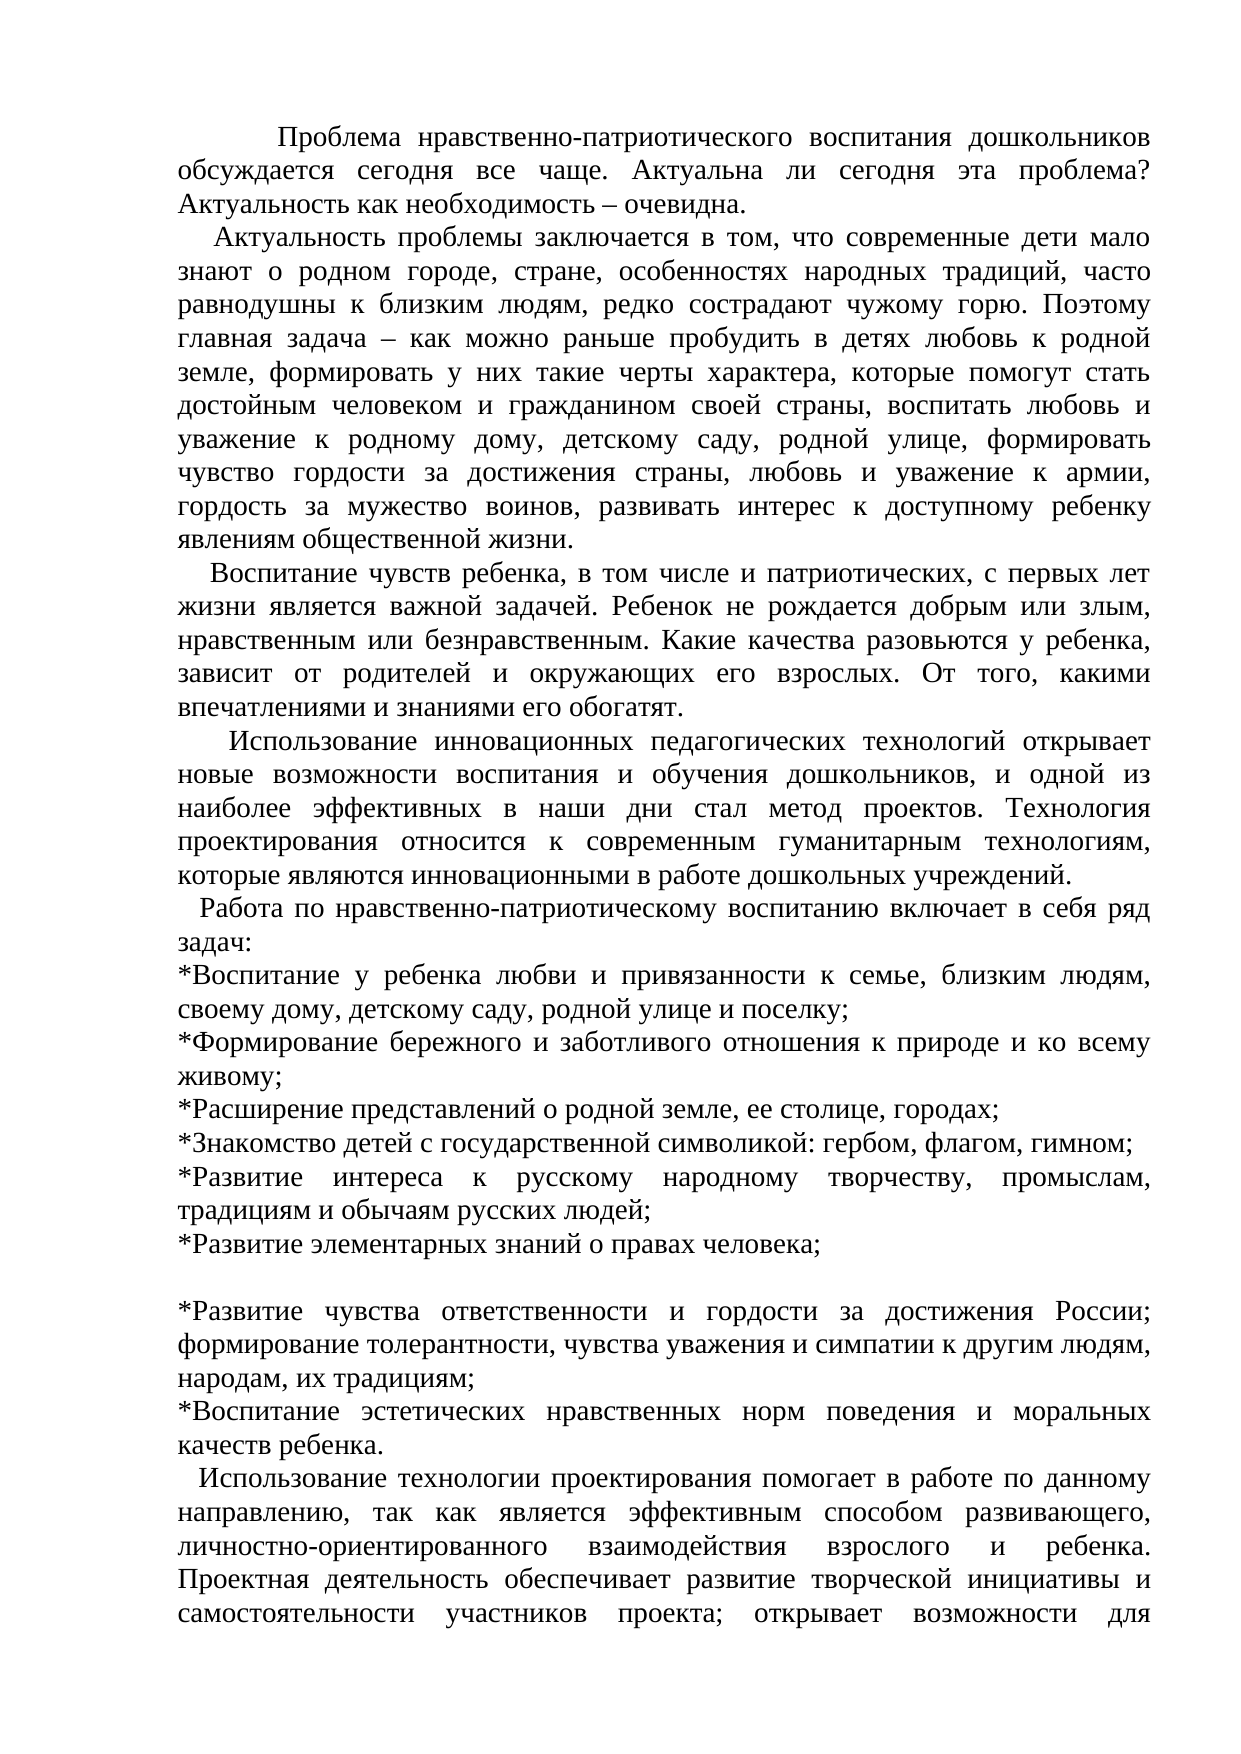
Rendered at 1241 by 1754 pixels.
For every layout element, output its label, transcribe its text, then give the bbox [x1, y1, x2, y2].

text Использование инновационных педагогических технологий открывает новые возможности воспитания и обучения дошкольников, и одной из наиболее эффективных в наши дни стал метод проектов. Технология проектирования относится к современным гуманитарным технологиям, которые являются инновационными в работе дошкольных учреждений. [177, 723, 1152, 890]
text *Развитие элементарных знаний о правах человека; [177, 1226, 1152, 1259]
text Воспитание чувств ребенка, в том числе и патриотических, с первых лет жизни является важной задачей. Ребенок не рождается добрым или злым, нравственным или безнравственным. Какие качества разовьются у ребенка, зависит от родителей и окружающих его взрослых. От того, какими впечатлениями и знаниями его обогатят. [177, 555, 1152, 723]
text *Развитие интереса к русскому народному творчеству, промыслам, традициям и обычаям русских людей; [177, 1159, 1152, 1226]
text *Расширение представлений о родной земле, ее столице, городах; [177, 1092, 1152, 1125]
text *Воспитание у ребенка любви и привязанности к семье, близким людям, своему дому, детскому саду, родной улице и поселку; [177, 957, 1152, 1024]
text *Формирование бережного и заботливого отношения к природе и ко всему живому; [177, 1024, 1152, 1092]
text *Знакомство детей с государственной символикой: гербом, флагом, гимном; [177, 1125, 1152, 1159]
text *Воспитание эстетических нравственных норм поведения и моральных качеств ребенка. [177, 1393, 1152, 1461]
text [177, 1461, 1152, 1628]
text Работа по нравственно-патриотическому воспитанию включает в себя ряд задач: [177, 890, 1152, 957]
text Проблема нравственно-патриотического воспитания дошкольников обсуждается сегодня все чаще. Актуальна ли сегодня эта проблема? Актуальность как необходимость – очевидна. [177, 119, 1152, 219]
text Актуальность проблемы заключается в том, что современные дети мало знают о родном городе, стране, особенностях народных традиций, часто равнодушны к близким людям, редко сострадают чужому горю. Поэтому главная задача – как можно раньше пробудить в детях любовь к родной земле, формировать у них такие черты характера, которые помогут стать достойным человеком и гражданином своей страны, воспитать любовь и уважение к родному дому, детскому саду, родной улице, формировать чувство гордости за достижения страны, любовь и уважение к армии, гордость за мужество воинов, развивать интерес к доступному ребенку явлениям общественной жизни. [177, 219, 1152, 555]
text *Развитие чувства ответственности и гордости за достижения России; формирование толерантности, чувства уважения и симпатии к другим людям, народам, их традициям; [177, 1293, 1152, 1393]
